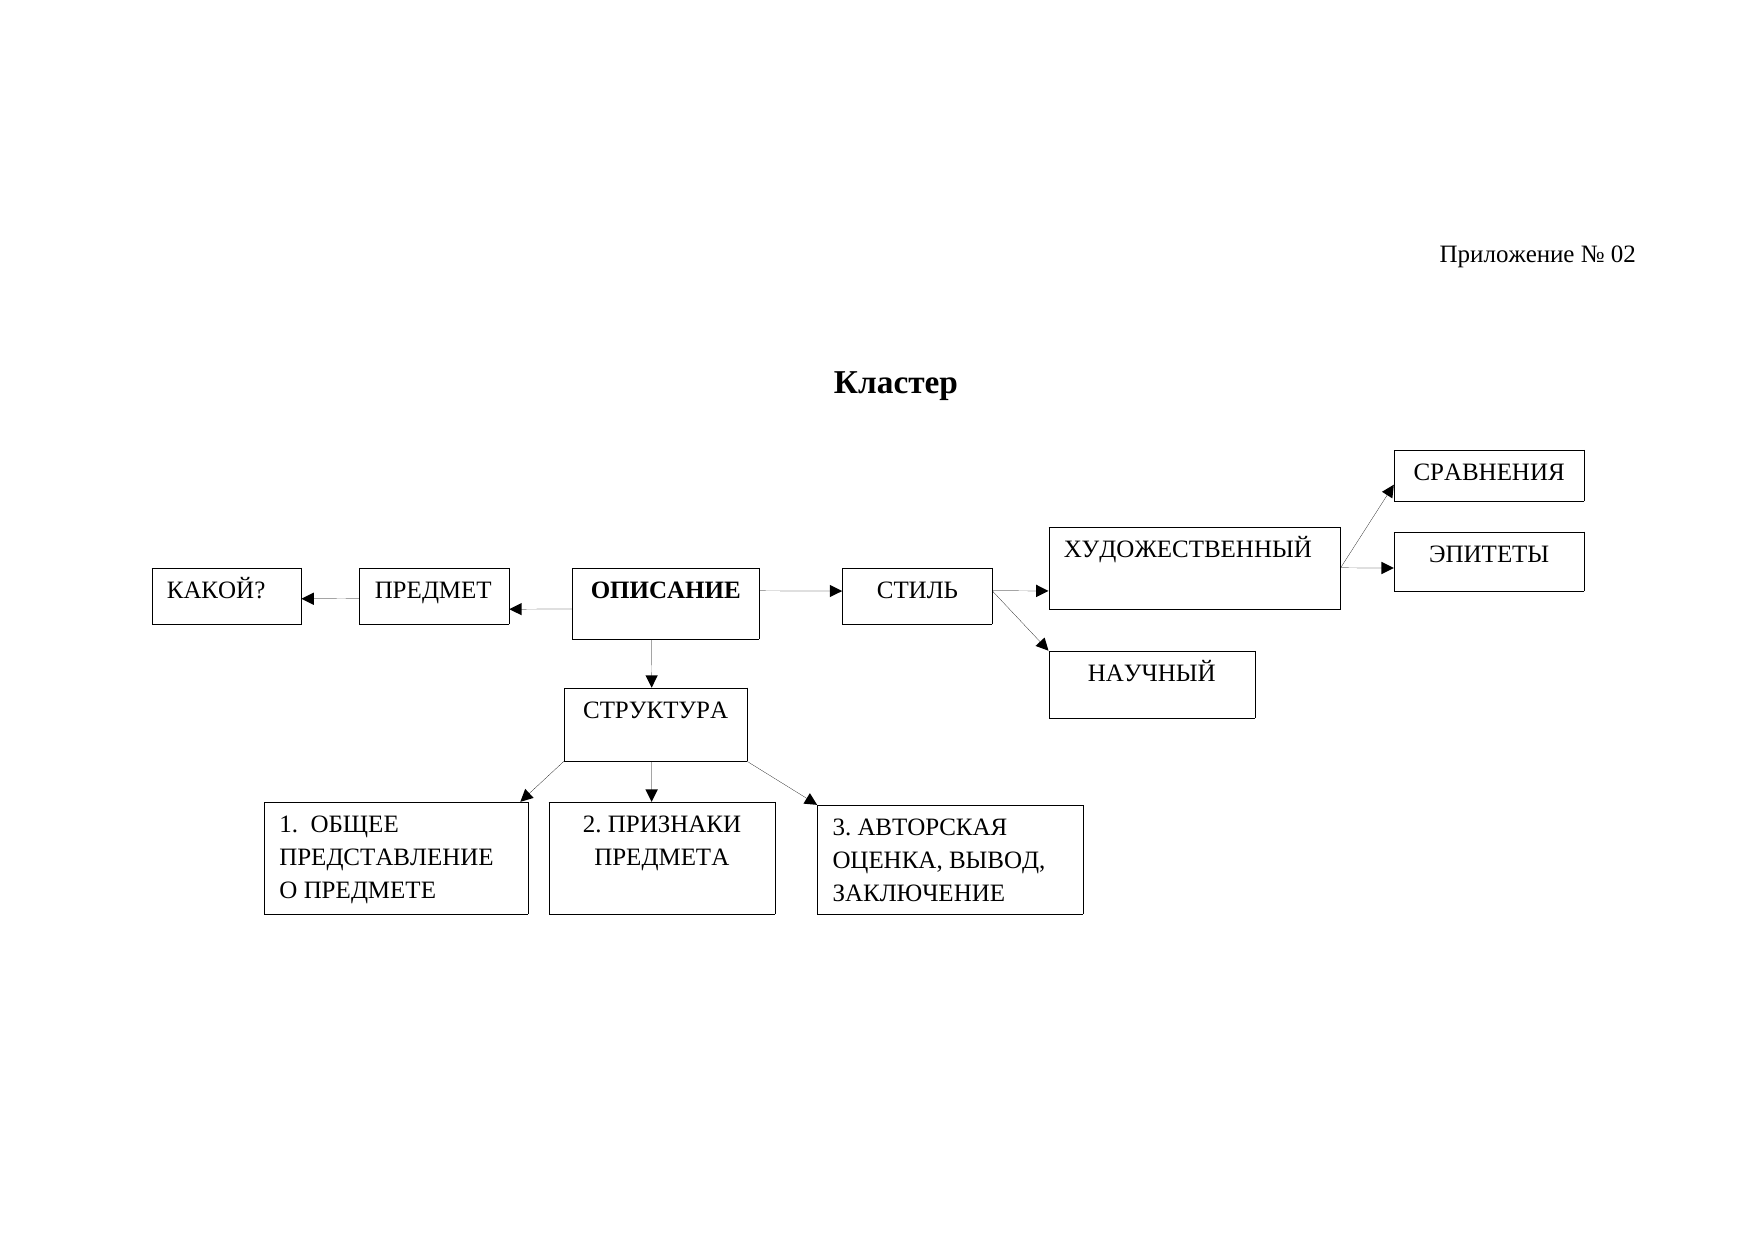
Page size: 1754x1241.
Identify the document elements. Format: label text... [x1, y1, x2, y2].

text Кластер [156, 362, 1636, 401]
text Приложение № 02 [266, 239, 1636, 268]
